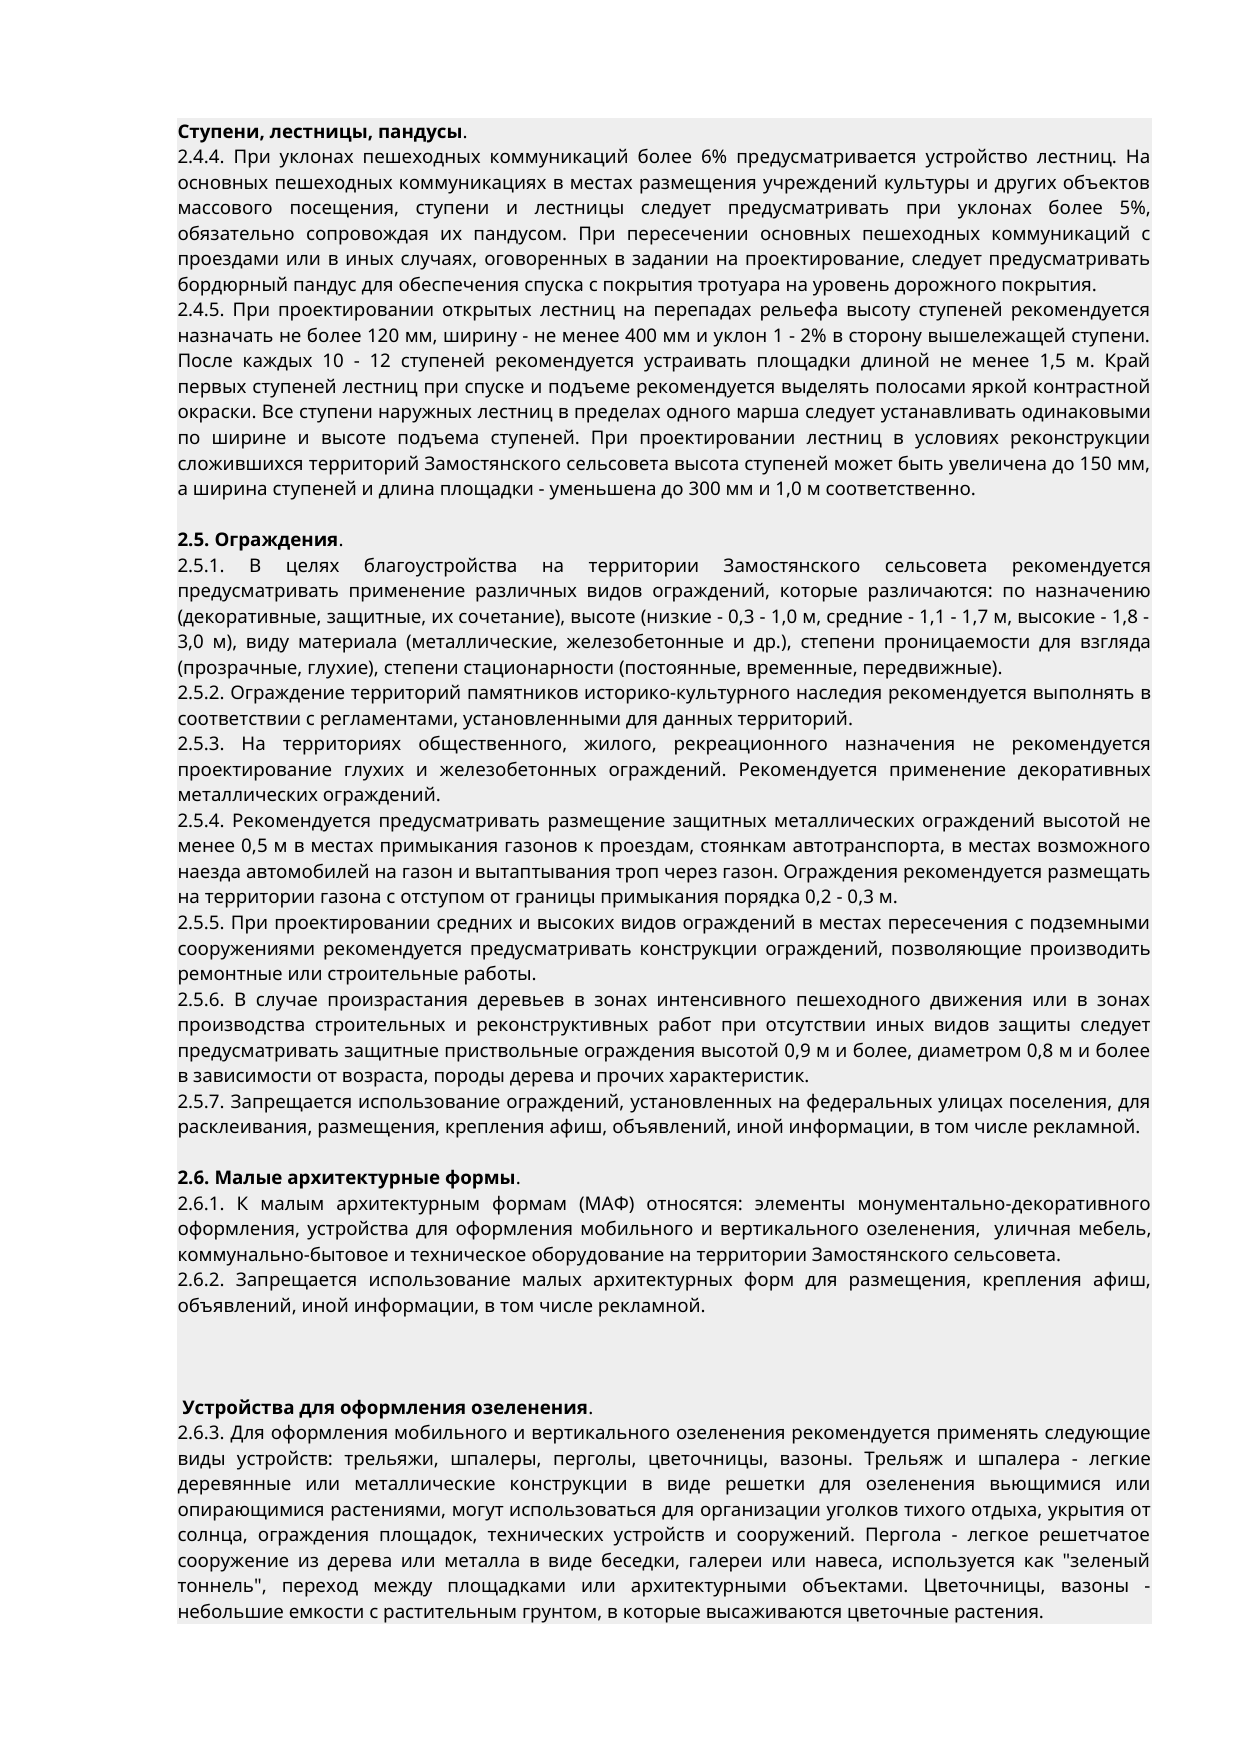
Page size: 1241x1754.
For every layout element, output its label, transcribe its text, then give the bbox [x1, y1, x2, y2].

text 2.5.7. Запрещается использование ограждений, установленных на федеральных улицах поселения, для расклеивания, размещения, крепления афиш, объявлений, иной информации, в том числе рекламной. [177, 1088, 1152, 1139]
text Устройства для оформления озеленения. [177, 1394, 1152, 1420]
text 2.5. Ограждения. [177, 526, 1152, 552]
text 2.6.1. К малым архитектурным формам (МАФ) относятся: элементы монументально-декоративного оформления, устройства для оформления мобильного и вертикального озеленения, уличная мебель, коммунально-бытовое и техническое оборудование на территории Замостянского сельсовета. [177, 1190, 1152, 1267]
text 2.6. Малые архитектурные формы. [177, 1164, 1152, 1190]
text 2.5.4. Рекомендуется предусматривать размещение защитных металлических ограждений высотой не менее 0,5 м в местах примыкания газонов к проездам, стоянкам автотранспорта, в местах возможного наезда автомобилей на газон и вытаптывания троп через газон. Ограждения рекомендуется размещать на территории газона с отступом от границы примыкания порядка 0,2 - 0,3 м. [177, 807, 1152, 909]
text 2.6.2. Запрещается использование малых архитектурных форм для размещения, крепления афиш, объявлений, иной информации, в том числе рекламной. [177, 1267, 1152, 1318]
text 2.5.2. Ограждение территорий памятников историко-культурного наследия рекомендуется выполнять в соответствии с регламентами, установленными для данных территорий. [177, 679, 1152, 731]
text 2.5.1. В целях благоустройства на территории Замостянского сельсовета рекомендуется предусматривать применение различных видов ограждений, которые различаются: по назначению (декоративные, защитные, их сочетание), высоте (низкие - 0,3 - 1,0 м, средние - 1,1 - 1,7 м, высокие - 1,8 - 3,0 м), виду материала (металлические, железобетонные и др.), степени проницаемости для взгляда (прозрачные, глухие), степени стационарности (постоянные, временные, передвижные). [177, 552, 1152, 679]
text 2.5.5. При проектировании средних и высоких видов ограждений в местах пересечения с подземными сооружениями рекомендуется предусматривать конструкции ограждений, позволяющие производить ремонтные или строительные работы. [177, 909, 1152, 986]
text 2.4.5. При проектировании открытых лестниц на перепадах рельефа высоту ступеней рекомендуется назначать не более 120 мм, ширину - не менее 400 мм и уклон 1 - 2% в сторону вышележащей ступени. После каждых 10 - 12 ступеней рекомендуется устраивать площадки длиной не менее 1,5 м. Край первых ступеней лестниц при спуске и подъеме рекомендуется выделять полосами яркой контрастной окраски. Все ступени наружных лестниц в пределах одного марша следует устанавливать одинаковыми по ширине и высоте подъема ступеней. При проектировании лестниц в условиях реконструкции сложившихся территорий Замостянского сельсовета высота ступеней может быть увеличена до 150 мм, а ширина ступеней и длина площадки - уменьшена до 300 мм и 1,0 м соответственно. [177, 297, 1152, 501]
text 2.4.4. При уклонах пешеходных коммуникаций более 6% предусматривается устройство лестниц. На основных пешеходных коммуникациях в местах размещения учреждений культуры и других объектов массового посещения, ступени и лестницы следует предусматривать при уклонах более 5%, обязательно сопровождая их пандусом. При пересечении основных пешеходных коммуникаций с проездами или в иных случаях, оговоренных в задании на проектирование, следует предусматривать бордюрный пандус для обеспечения спуска с покрытия тротуара на уровень дорожного покрытия. [177, 144, 1152, 297]
text 2.6.3. Для оформления мобильного и вертикального озеленения рекомендуется применять следующие виды устройств: трельяжи, шпалеры, перголы, цветочницы, вазоны. Трельяж и шпалера - легкие деревянные или металлические конструкции в виде решетки для озеленения вьющимися или опирающимися растениями, могут использоваться для организации уголков тихого отдыха, укрытия от солнца, ограждения площадок, технических устройств и сооружений. Пергола - легкое решетчатое сооружение из дерева или металла в виде беседки, галереи или навеса, используется как "зеленый тоннель", переход между площадками или архитектурными объектами. Цветочницы, вазоны - небольшие емкости с растительным грунтом, в которые высаживаются цветочные растения. [177, 1420, 1152, 1624]
text 2.5.3. На территориях общественного, жилого, рекреационного назначения не рекомендуется проектирование глухих и железобетонных ограждений. Рекомендуется применение декоративных металлических ограждений. [177, 731, 1152, 807]
text Ступени, лестницы, пандусы. [177, 118, 1152, 144]
text 2.5.6. В случае произрастания деревьев в зонах интенсивного пешеходного движения или в зонах производства строительных и реконструктивных работ при отсутствии иных видов защиты следует предусматривать защитные приствольные ограждения высотой 0,9 м и более, диаметром 0,8 м и более в зависимости от возраста, породы дерева и прочих характеристик. [177, 986, 1152, 1088]
